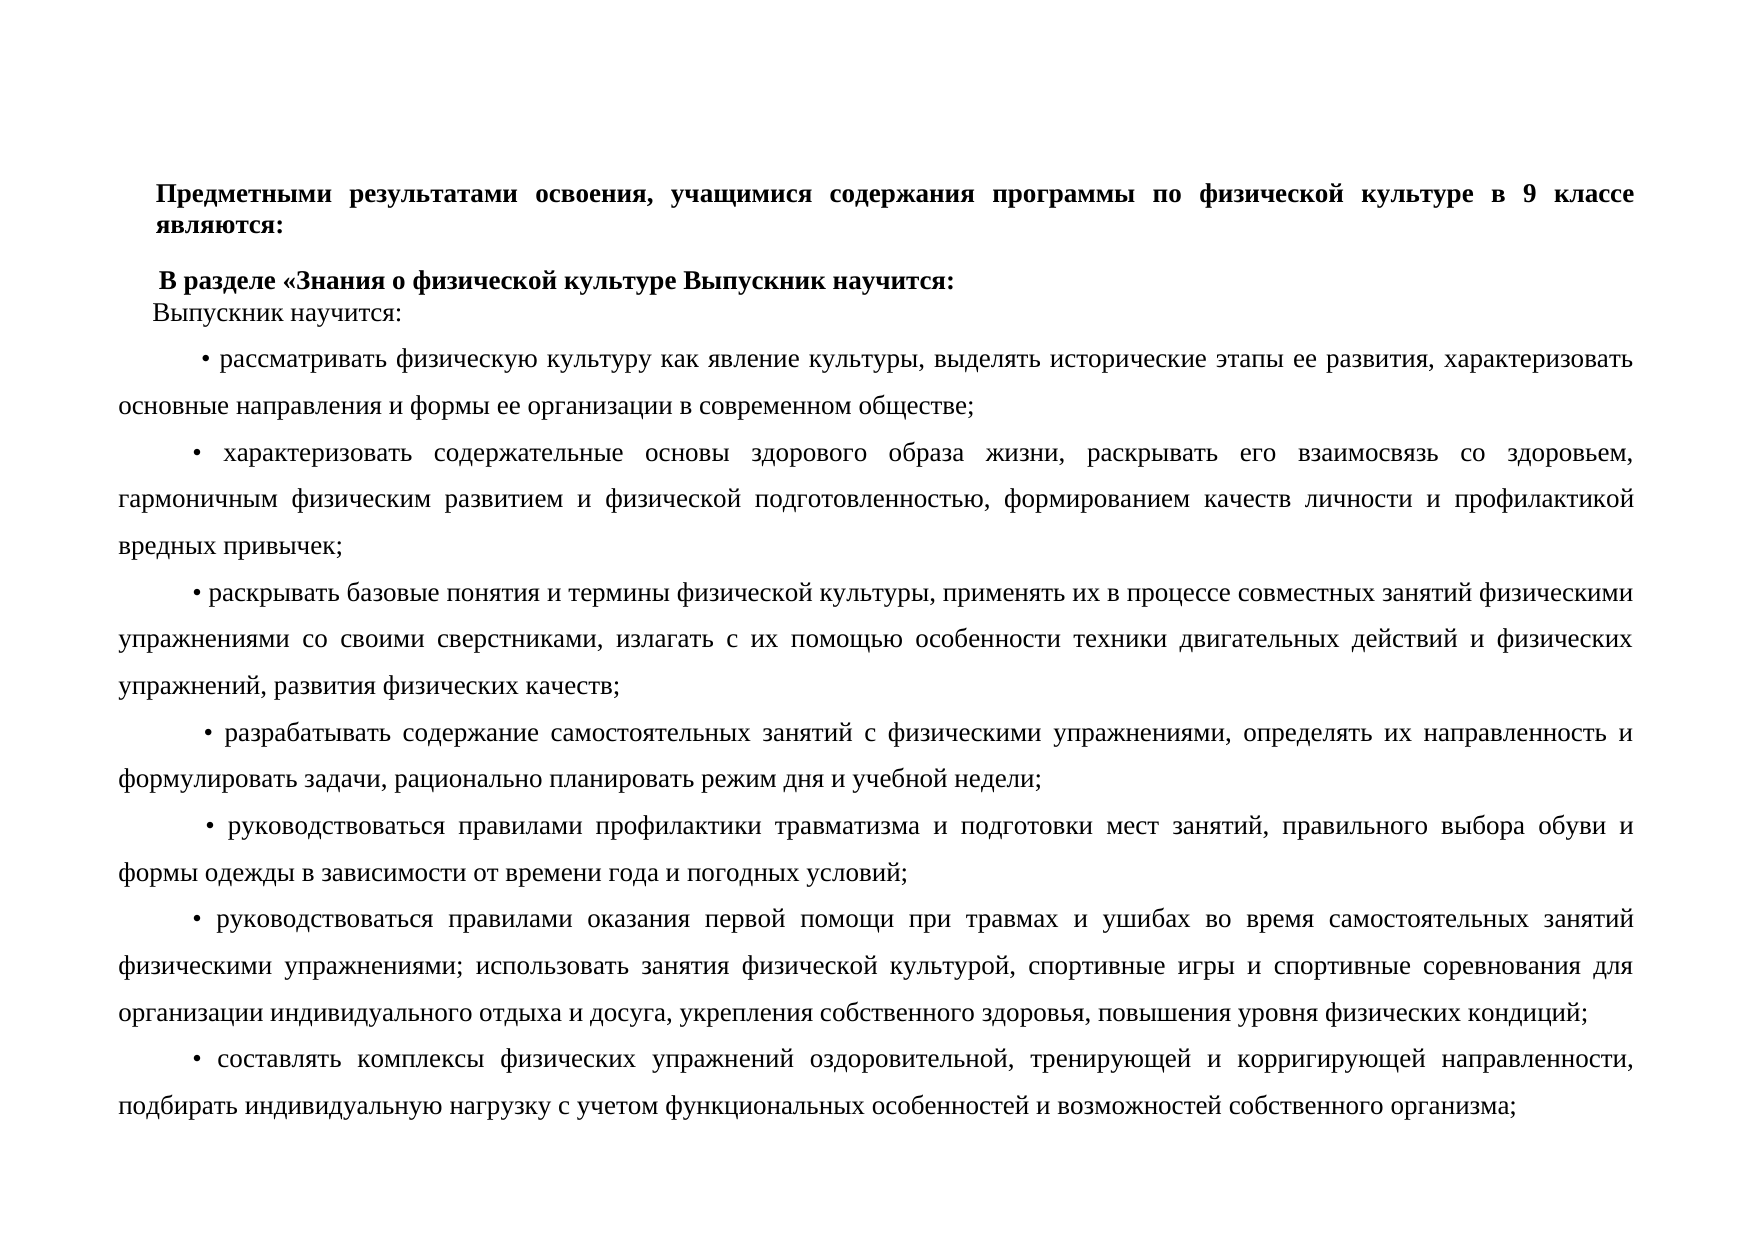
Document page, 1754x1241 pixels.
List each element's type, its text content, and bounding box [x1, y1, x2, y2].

text • разрабатывать содержание самостоятельных занятий с физическими упражнениями, определять их направленность и формулировать задачи, рационально планировать режим дня и учебной недели; [118, 716, 1636, 793]
text • раскрывать базовые понятия и термины физической культуры, применять их в процессе совместных занятий физическими упражнениями со своими сверстниками, излагать с их помощью особенности техники двигательных действий и физических упражнений, развития физических качеств; [118, 576, 1636, 700]
text • рассматривать физическую культуру как явление культуры, выделять исторические этапы ее развития, характеризовать основные направления и формы ее организации в современном обществе; [118, 342, 1636, 420]
text • характеризовать содержательные основы здорового образа жизни, раскрывать его взаимосвязь со здоровьем, гармоничным физическим развитием и физической подготовленностью, формированием качеств личности и профилактикой вредных привычек; [118, 436, 1636, 560]
text Выпускник научится: [118, 296, 1636, 327]
text • руководствоваться правилами оказания первой помощи при травмах и ушибах во время самостоятельных занятий физическими упражнениями; использовать занятия физической культурой, спортивные игры и спортивные соревнования для организации индивидуального отдыха и досуга, укрепления собственного здоровья, повышения уровня физических кондиций; [118, 902, 1636, 1027]
text • руководствоваться правилами профилактики травматизма и подготовки мест занятий, правильного выбора обуви и формы одежды в зависимости от времени года и погодных условий; [118, 809, 1636, 887]
text В разделе «Знания о физической культуре Выпускник научится: [118, 264, 1636, 296]
text • составлять комплексы физических упражнений оздоровительной, тренирующей и корригирующей направленности, подбирать индивидуальную нагрузку с учетом функциональных особенностей и возможностей собственного организма; [118, 1042, 1636, 1120]
text Предметными результатами освоения, учащимися содержания программы по физической культуре в 9 классе являются: [156, 177, 1636, 239]
